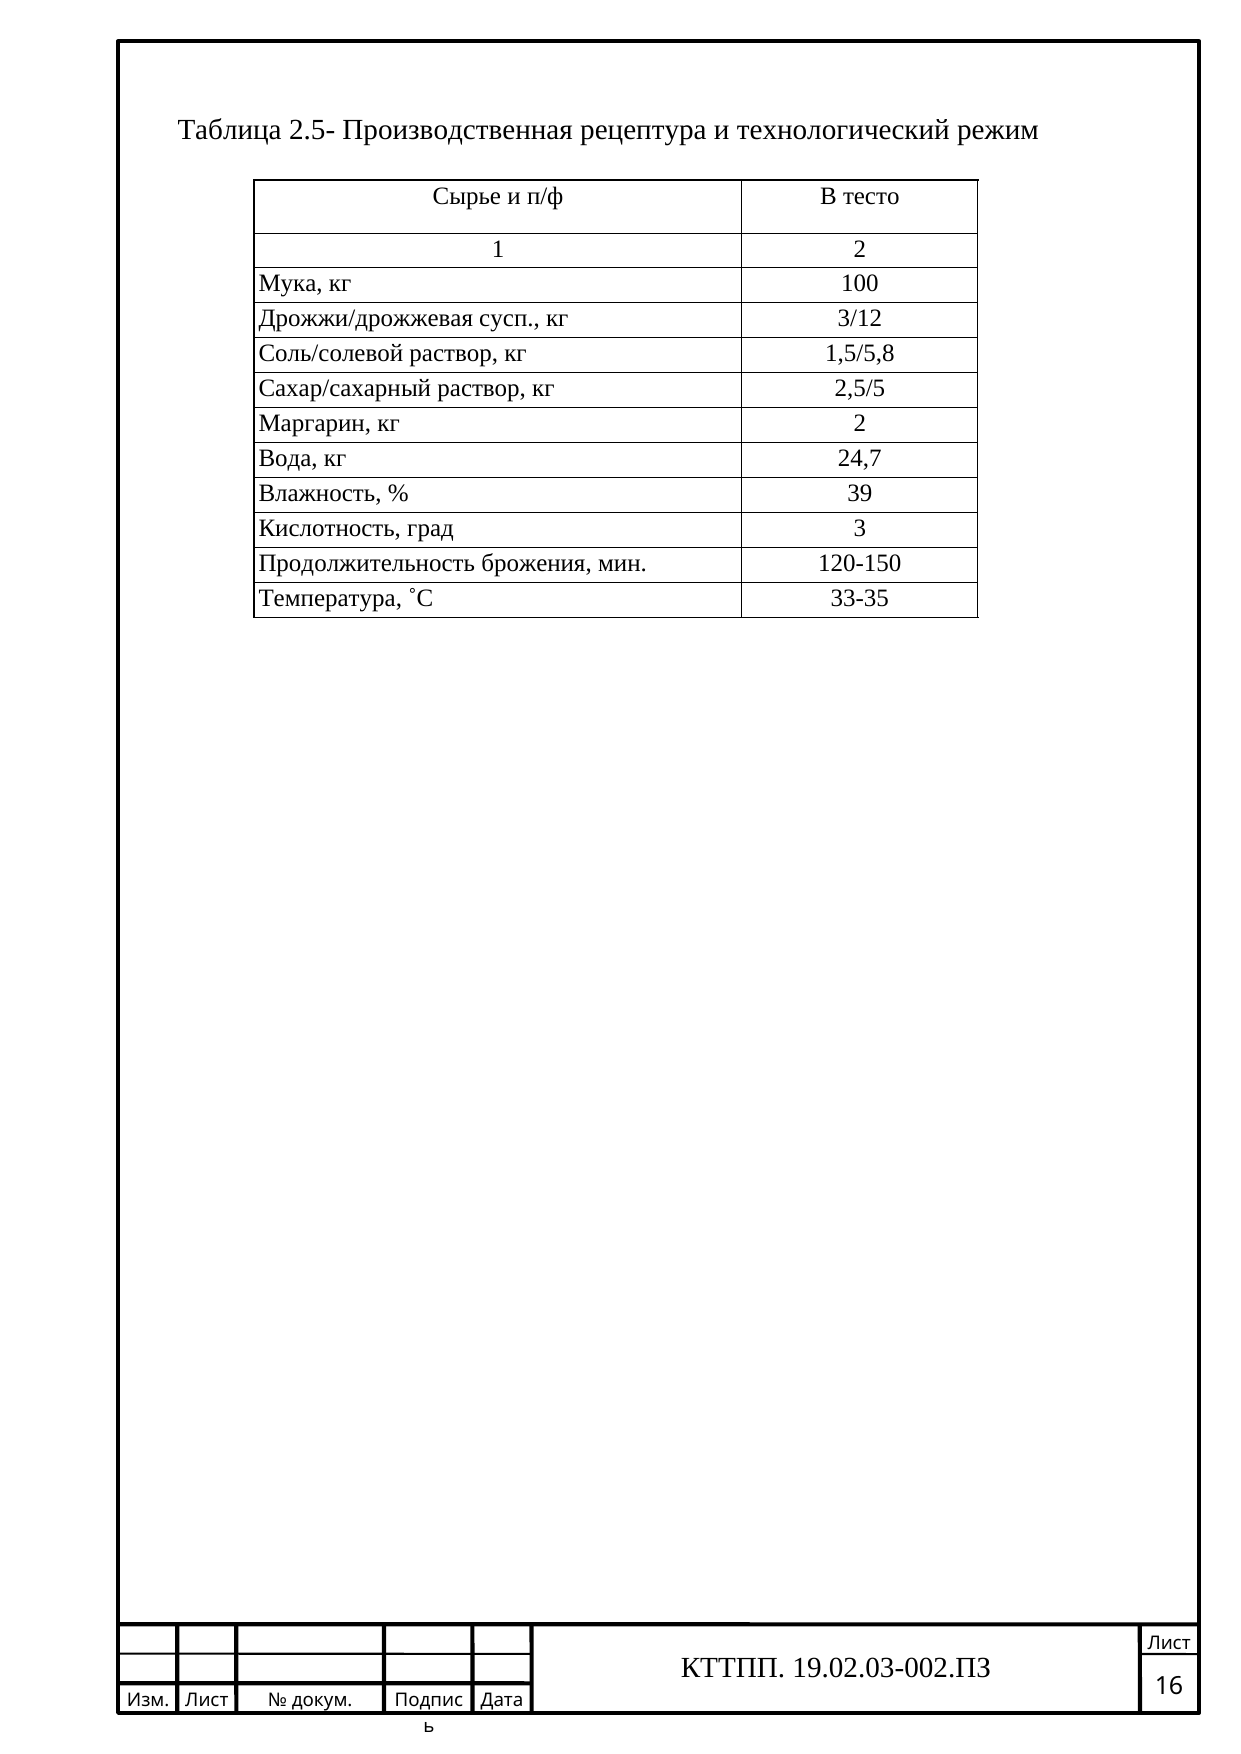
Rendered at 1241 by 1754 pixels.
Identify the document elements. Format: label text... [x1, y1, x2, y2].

table_cell 1 [255, 234, 741, 267]
table_cell 2 [742, 408, 977, 442]
table_cell 24,7 [742, 443, 977, 477]
table_cell Влажность, % [255, 478, 741, 512]
table_cell 2,5/5 [742, 373, 977, 407]
table_cell 3/12 [742, 303, 977, 337]
table_cell Температура, ˚С [255, 583, 741, 617]
table_cell 33-35 [742, 583, 977, 617]
table_cell 120-150 [742, 548, 977, 582]
table_cell 2 [742, 234, 977, 267]
table_cell 3 [742, 513, 977, 547]
table_cell Соль/солевой раствор, кг [255, 338, 741, 372]
table_header Сырье и п/ф [255, 181, 741, 233]
table_cell 100 [742, 268, 977, 302]
table_cell Дрожжи/дрожжевая сусп., кг [255, 303, 741, 337]
table_cell 1,5/5,8 [742, 338, 977, 372]
table_cell Мука, кг [255, 268, 741, 302]
table_cell Маргарин, кг [255, 408, 741, 442]
table_cell Вода, кг [255, 443, 741, 477]
table_cell Кислотность, град [255, 513, 741, 547]
table_cell 39 [742, 478, 977, 512]
table_header В тесто [742, 181, 977, 233]
table_cell Сахар/сахарный раствор, кг [255, 373, 741, 407]
text Таблица 2.5- Производственная рецептура и технологический режим [177, 112, 1122, 146]
table_cell Продолжительность брожения, мин. [255, 548, 741, 582]
